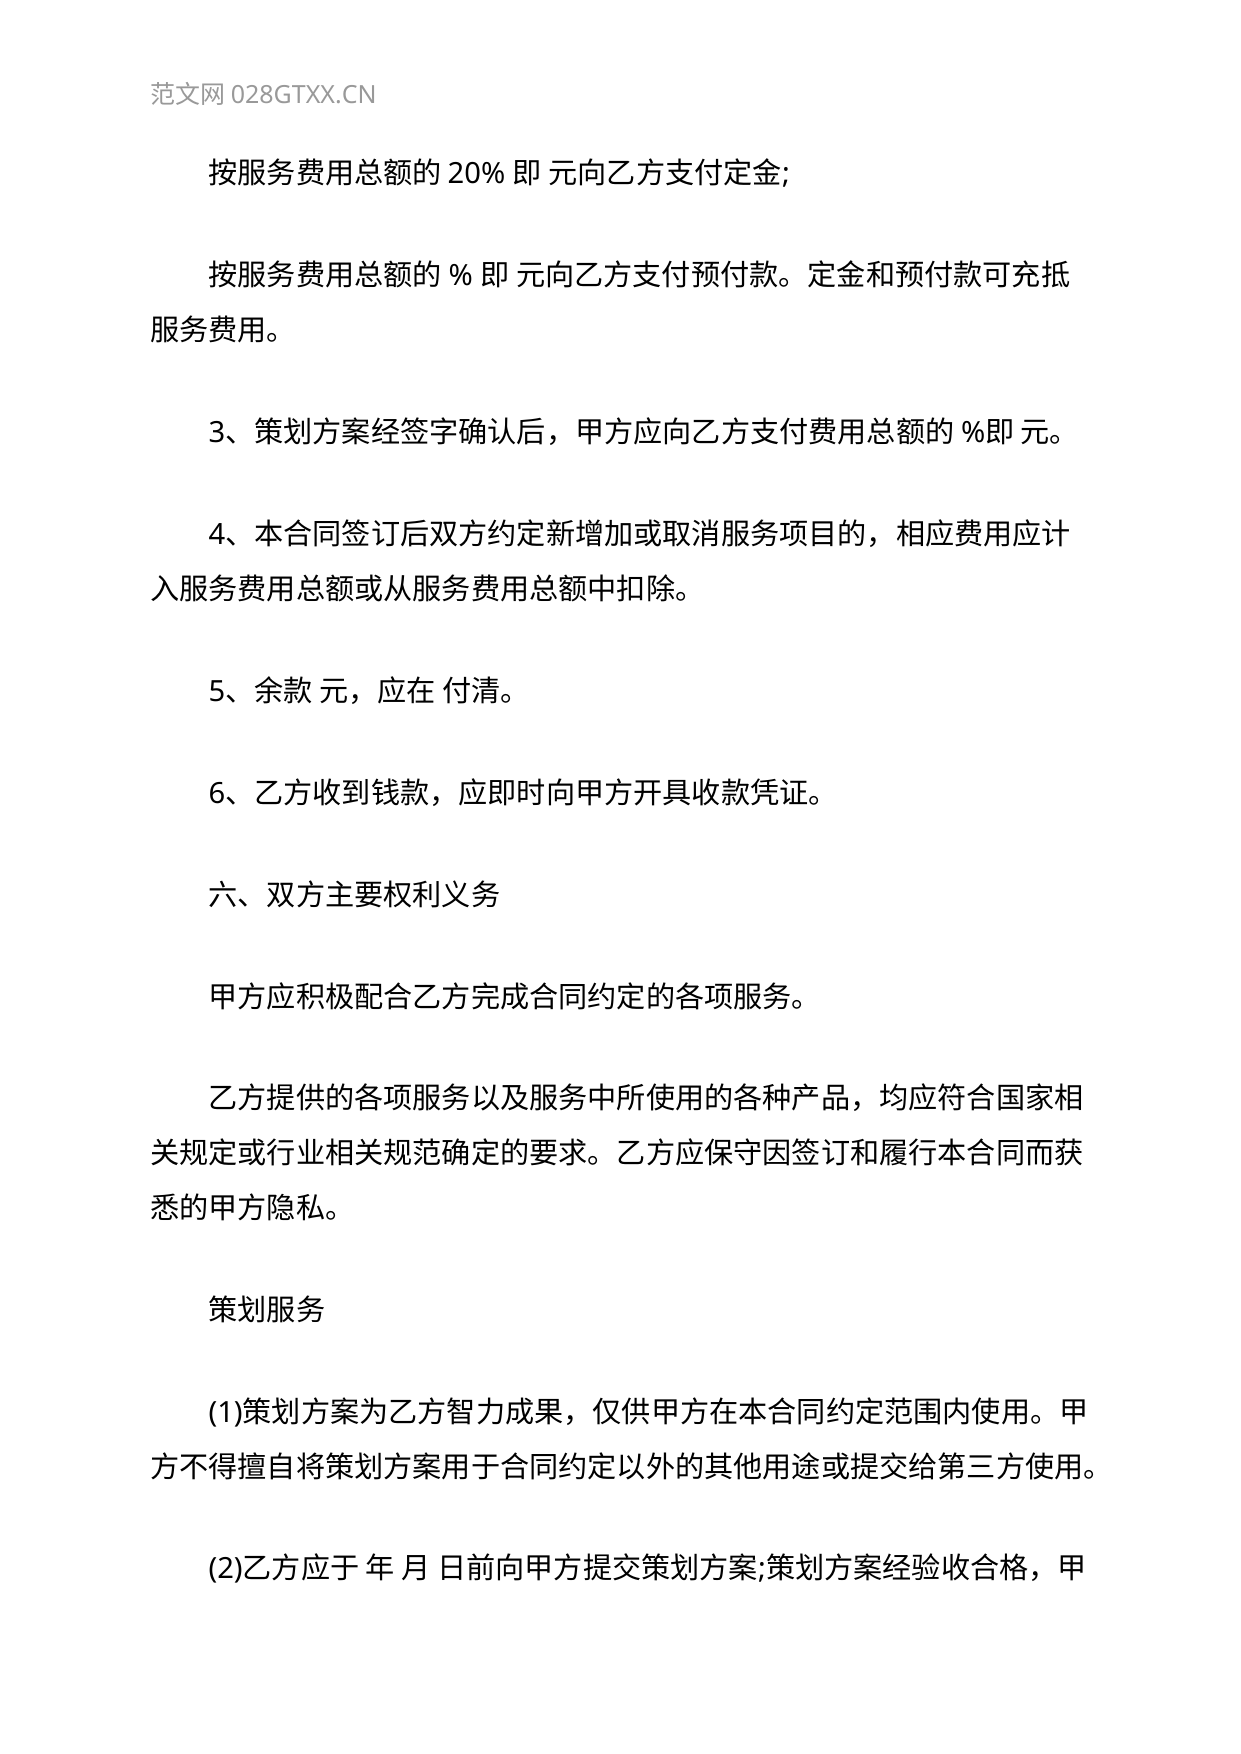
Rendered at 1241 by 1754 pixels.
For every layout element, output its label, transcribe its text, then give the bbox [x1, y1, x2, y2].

text 乙方提供的各项服务以及服务中所使用的各种产品，均应符合国家相关规定或行业相关规范确定的要求。乙方应保守因签订和履行本合同而获悉的甲方隐私。 [150, 1075, 1090, 1227]
text 六、双方主要权利义务 [150, 871, 1090, 914]
text 4、本合同签订后双方约定新增加或取消服务项目的，相应费用应计入服务费用总额或从服务费用总额中扣除。 [150, 511, 1090, 608]
text (1)策划方案为乙方智力成果，仅供甲方在本合同约定范围内使用。甲方不得擅自将策划方案用于合同约定以外的其他用途或提交给第三方使用。 [150, 1388, 1090, 1486]
text 6、乙方收到钱款，应即时向甲方开具收款凭证。 [150, 769, 1090, 812]
text 3、策划方案经签字确认后，甲方应向乙方支付费用总额的 %即 元。 [150, 409, 1090, 451]
text 按服务费用总额的20% 即 元向乙方支付定金; [150, 150, 1090, 192]
text 按服务费用总额的 % 即 元向乙方支付预付款。定金和预付款可充抵服务费用。 [150, 252, 1090, 349]
text 策划服务 [150, 1287, 1090, 1329]
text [150, 1545, 1090, 1587]
text 5、余款 元，应在 付清。 [150, 667, 1090, 710]
text 甲方应积极配合乙方完成合同约定的各项服务。 [150, 973, 1090, 1016]
